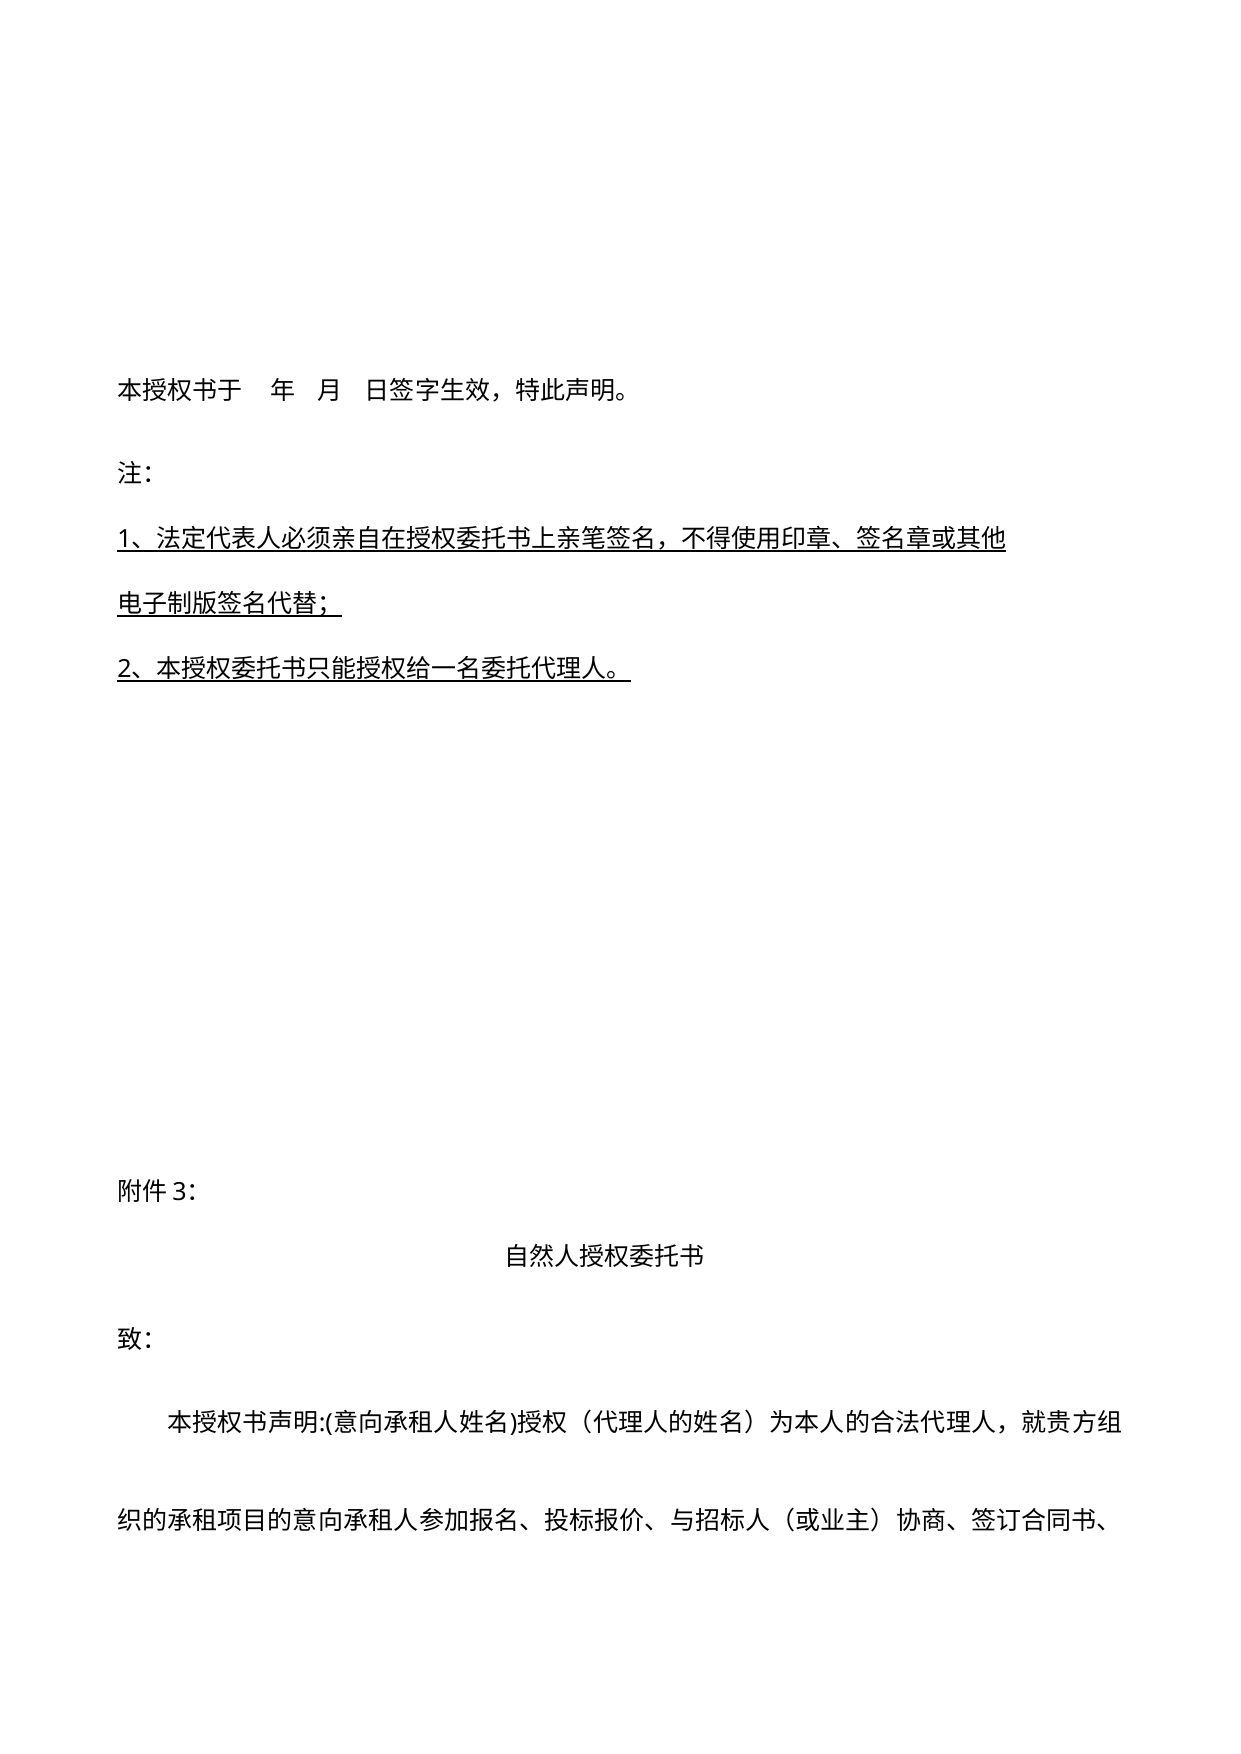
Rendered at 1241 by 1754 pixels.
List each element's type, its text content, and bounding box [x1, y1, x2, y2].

text 注： [117, 439, 1021, 504]
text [117, 1388, 1123, 1551]
text 附件3： [117, 1157, 1123, 1222]
text 致： [117, 1305, 1123, 1370]
text 自然人授权委托书 [117, 1222, 1065, 1287]
text 2、本授权委托书只能授权给一名委托代理人。 [117, 634, 1123, 699]
text 1、法定代表人必须亲自在授权委托书上亲笔签名，不得使用印章、签名章或其他电子制版签名代替； [117, 504, 1021, 634]
text 本授权书于 年 月 日签字生效，特此声明。 [117, 356, 1123, 421]
